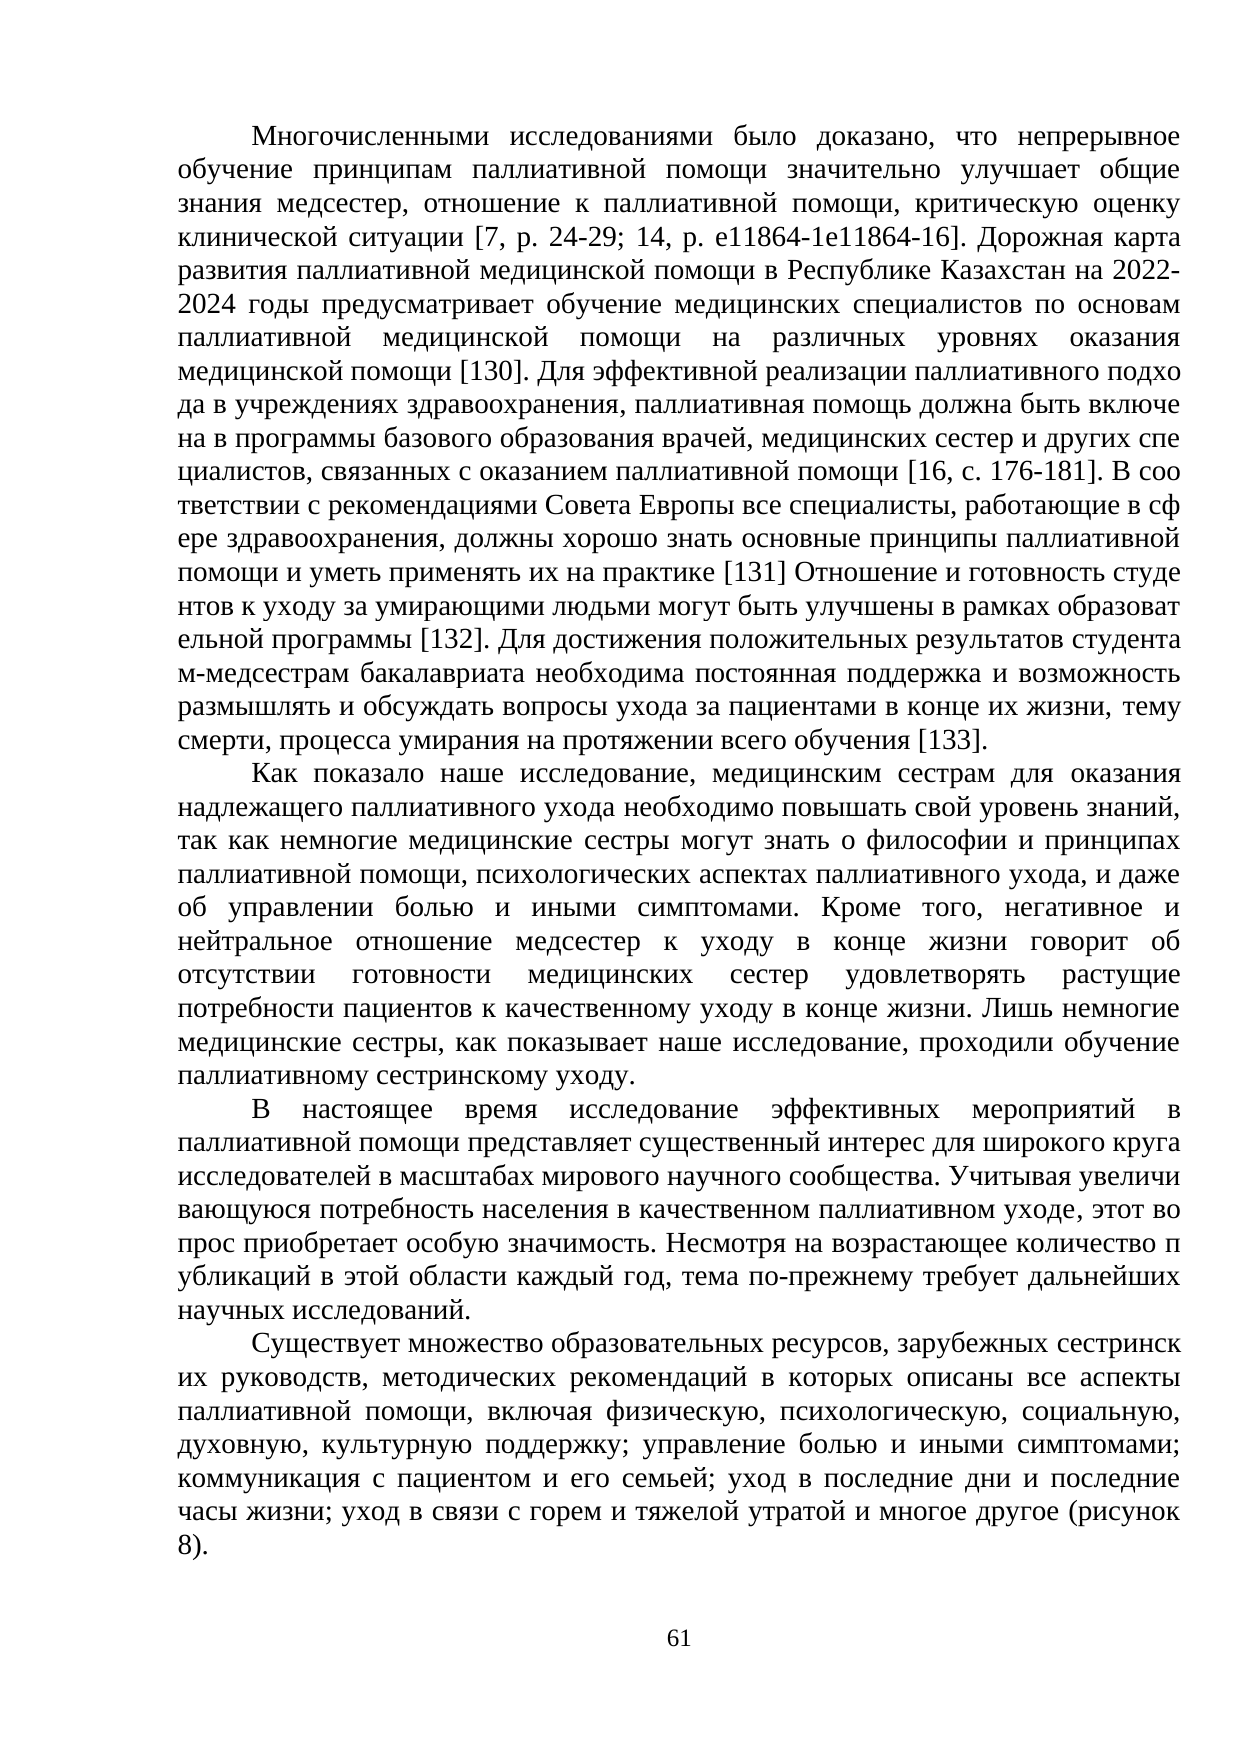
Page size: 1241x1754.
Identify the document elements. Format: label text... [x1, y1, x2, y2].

text Как показало наше исследование, медицинским сестрам для оказания надлежащего паллиативного ухода необходимо повышать свой уровень знаний, так как немногие медицинские сестры могут знать о философии и принципах паллиативной помощи, психологических аспектах паллиативного ухода, и даже об управлении болью и иными симптомами. Кроме того, негативное и нейтральное отношение медсестер к уходу в конце жизни говорит об отсутствии готовности медицинских сестер удовлетворять растущие потребности пациентов к качественному уходу в конце жизни. Лишь немногие медицинские сестры, как показывает наше исследование, проходили обучение паллиативному сестринскому уходу. [177, 755, 1181, 1091]
text Существует множество образовательных ресурсов, зарубежных сестринских руководств, методических рекомендаций в которых описаны все аспекты паллиативной помощи, включая физическую, психологическую, социальную, духовную, культурную поддержку; управление болью и иными симптомами; коммуникация с пациентом и его семьей; уход в последние дни и последние часы жизни; уход в связи с горем и тяжелой утратой и многое другое (рисунок 8). [177, 1326, 1181, 1560]
text Многочисленными исследованиями было доказано, что непрерывное обучение принципам паллиативной помощи значительно улучшает общие знания медсестер, отношение к паллиативной помощи, критическую оценку клинической ситуации . Дорожная карта развития паллиативной медицинской помощи в Республике Казахстан на 2022-2024 годы предусматривает обучение медицинских специалистов по основам паллиативной медицинской помощи на различных уровнях оказания медицинской помощи . Для эффективной реализации паллиативного подхода в учреждениях здравоохранения, паллиативная помощь должна быть включена в программы базового образования врачей, медицинских сестер и других специалистов, связанных с оказанием паллиативной помощи . В соответствии с рекомендациями Совета Европы все специалисты, работающие в сфере здравоохранения, должны хорошо знать основные принципы паллиативной помощи и уметь применять их на практике Отношение и готовность студентов к уходу за умирающими людьми могут быть улучшены в рамках образовательной программы . Для достижения положительных результатов студентам-медсестрам бакалавриата необходима постоянная поддержка и возможность размышлять и обсуждать вопросы ухода за пациентами в конце их жизни, тему смерти, процесса умирания на протяжении всего обучения . [177, 118, 1181, 588]
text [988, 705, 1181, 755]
text В настоящее время исследование эффективных мероприятий в паллиативной помощи представляет существенный интерес для широкого круга исследователей в масштабах мирового научного сообщества. Учитывая увеличивающуюся потребность населения в качественном паллиативном уходе, этот вопрос приобретает особую значимость. Несмотря на возрастающее количество публикаций в этой области каждый год, тема по-прежнему требует дальнейших научных исследований. [177, 1091, 1181, 1326]
